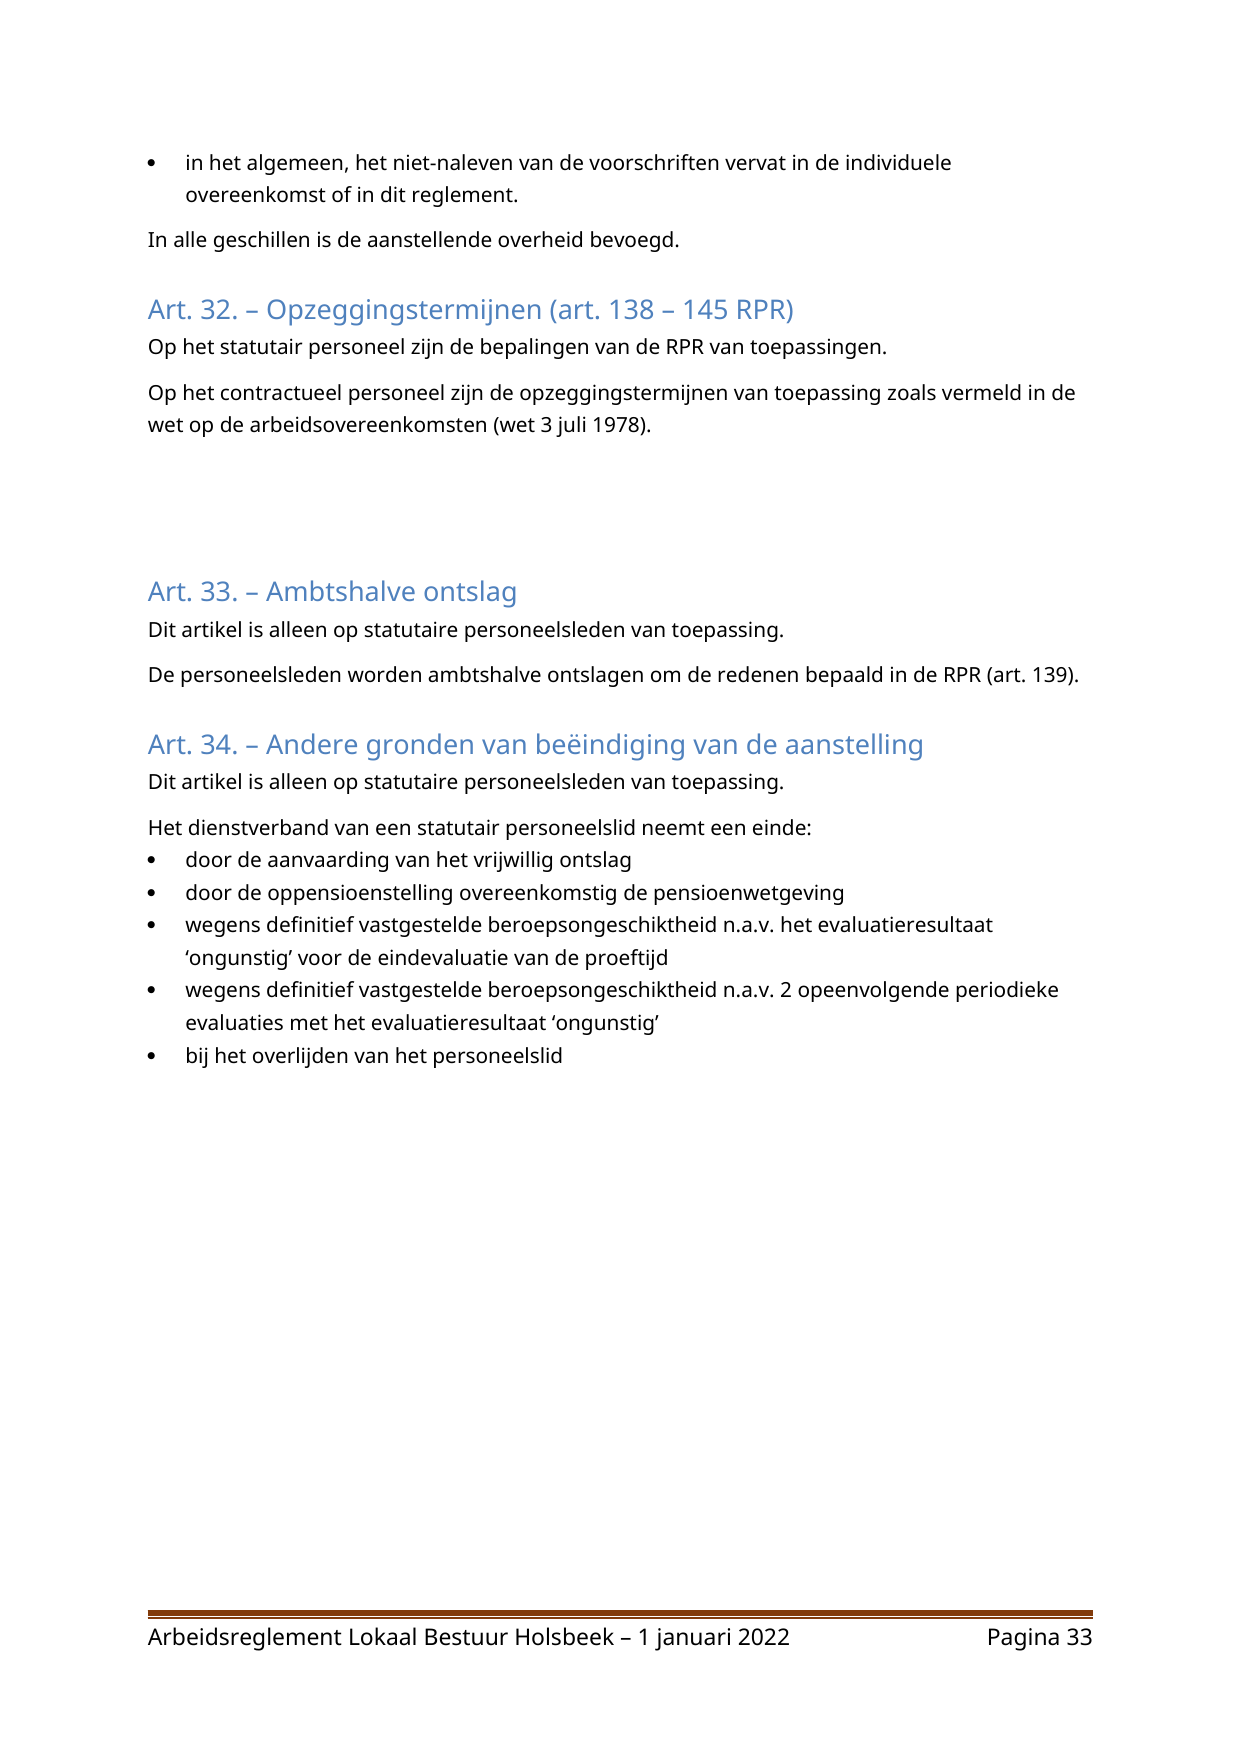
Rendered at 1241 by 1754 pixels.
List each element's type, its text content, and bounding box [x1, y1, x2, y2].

subtitle Art. 33. – Ambtshalve ontslag [148, 573, 1093, 610]
list wegens definitief vastgestelde beroepsongeschiktheid n.a.v. het evaluatieresultaat ‘ongunstig’ voor de eindevaluatie van de proeftijd [148, 910, 1093, 971]
text Op het statutair personeel zijn de bepalingen van de RPR van toepassingen. [148, 332, 1093, 361]
subtitle Art. 32. – Opzeggingstermijnen (art. 138 – 145 RPR) [148, 290, 1093, 327]
list door de oppensioenstelling overeenkomstig de pensioenwetgeving [148, 878, 1093, 906]
text De personeelsleden worden ambtshalve ontslagen om de redenen bepaald in de RPR (art. 139). [148, 660, 1093, 721]
text Dit artikel is alleen op statutaire personeelsleden van toepassing. [148, 615, 1093, 644]
list door de aanvaarding van het vrijwillig ontslag [148, 845, 1093, 874]
text Dit artikel is alleen op statutaire personeelsleden van toepassing. [148, 767, 1093, 796]
text In alle geschillen is de aanstellende overheid bevoegd. [148, 225, 1093, 286]
list in het algemeen, het niet-naleven van de voorschriften vervat in de individuele overeenkomst of in dit reglement. [148, 148, 1093, 209]
text Op het contractueel personeel zijn de opzeggingstermijnen van toepassing zoals vermeld in de wet op de arbeidsovereenkomsten (wet 3 juli 1978). [148, 378, 1093, 471]
list wegens definitief vastgestelde beroepsongeschiktheid n.a.v. 2 opeenvolgende periodieke evaluaties met het evaluatieresultaat ‘ongunstig’ [148, 976, 1093, 1037]
text Het dienstverband van een statutair personeelslid neemt een einde: [148, 813, 1093, 841]
subtitle Art. 34. – Andere gronden van beëindiging van de aanstelling [148, 725, 1093, 762]
list bij het overlijden van het personeelslid [148, 1041, 1093, 1069]
